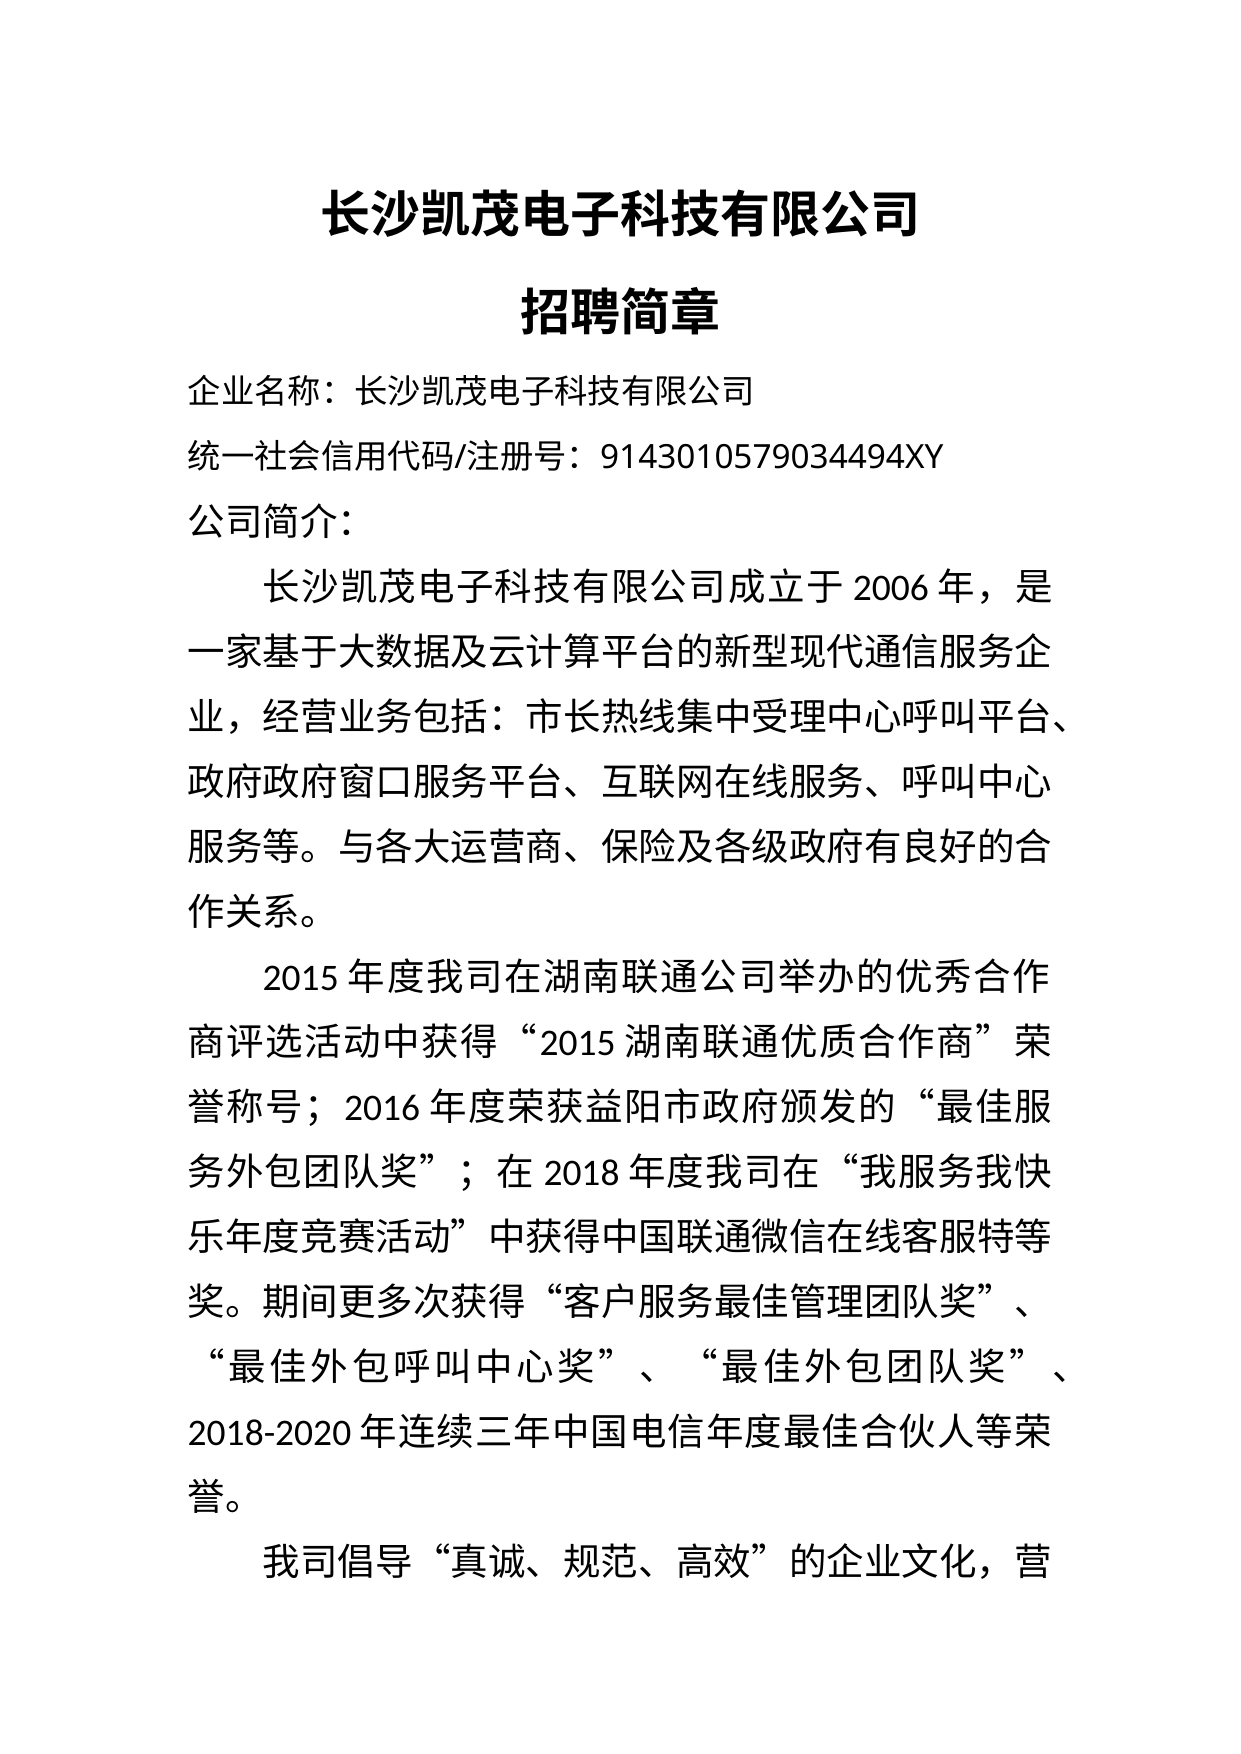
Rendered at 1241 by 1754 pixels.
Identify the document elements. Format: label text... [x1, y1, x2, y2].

text 长沙凯茂电子科技有限公司成立于2006年，是一家基于大数据及云计算平台的新型现代通信服务企业，经营业务包括：市长热线集中受理中心呼叫平台、政府政府窗口服务平台、互联网在线服务、呼叫中心服务等。与各大运营商、保险及各级政府有良好的合作关系。 [187, 552, 1053, 942]
text 企业名称：长沙凯茂电子科技有限公司 [187, 357, 1053, 422]
text 长沙凯茂电子科技有限公司 [187, 162, 1053, 259]
text 2015年度我司在湖南联通公司举办的优秀合作商评选活动中获得“2015湖南联通优质合作商”荣誉称号；2016年度荣获益阳市政府颁发的“最佳服务外包团队奖”；在2018年度我司在“我服务我快乐年度竞赛活动”中获得中国联通微信在线客服特等奖。期间更多次获得“客户服务最佳管理团队奖”、“最佳外包呼叫中心奖”、“最佳外包团队奖”、2018-2020年连续三年中国电信年度最佳合伙人等荣誉。 [187, 942, 1053, 1527]
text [187, 1527, 1053, 1592]
text 公司简介： [187, 487, 1053, 552]
text 统一社会信用代码/注册号：9143010579034494XY [187, 422, 1053, 487]
text 招聘简章 [187, 259, 1053, 357]
